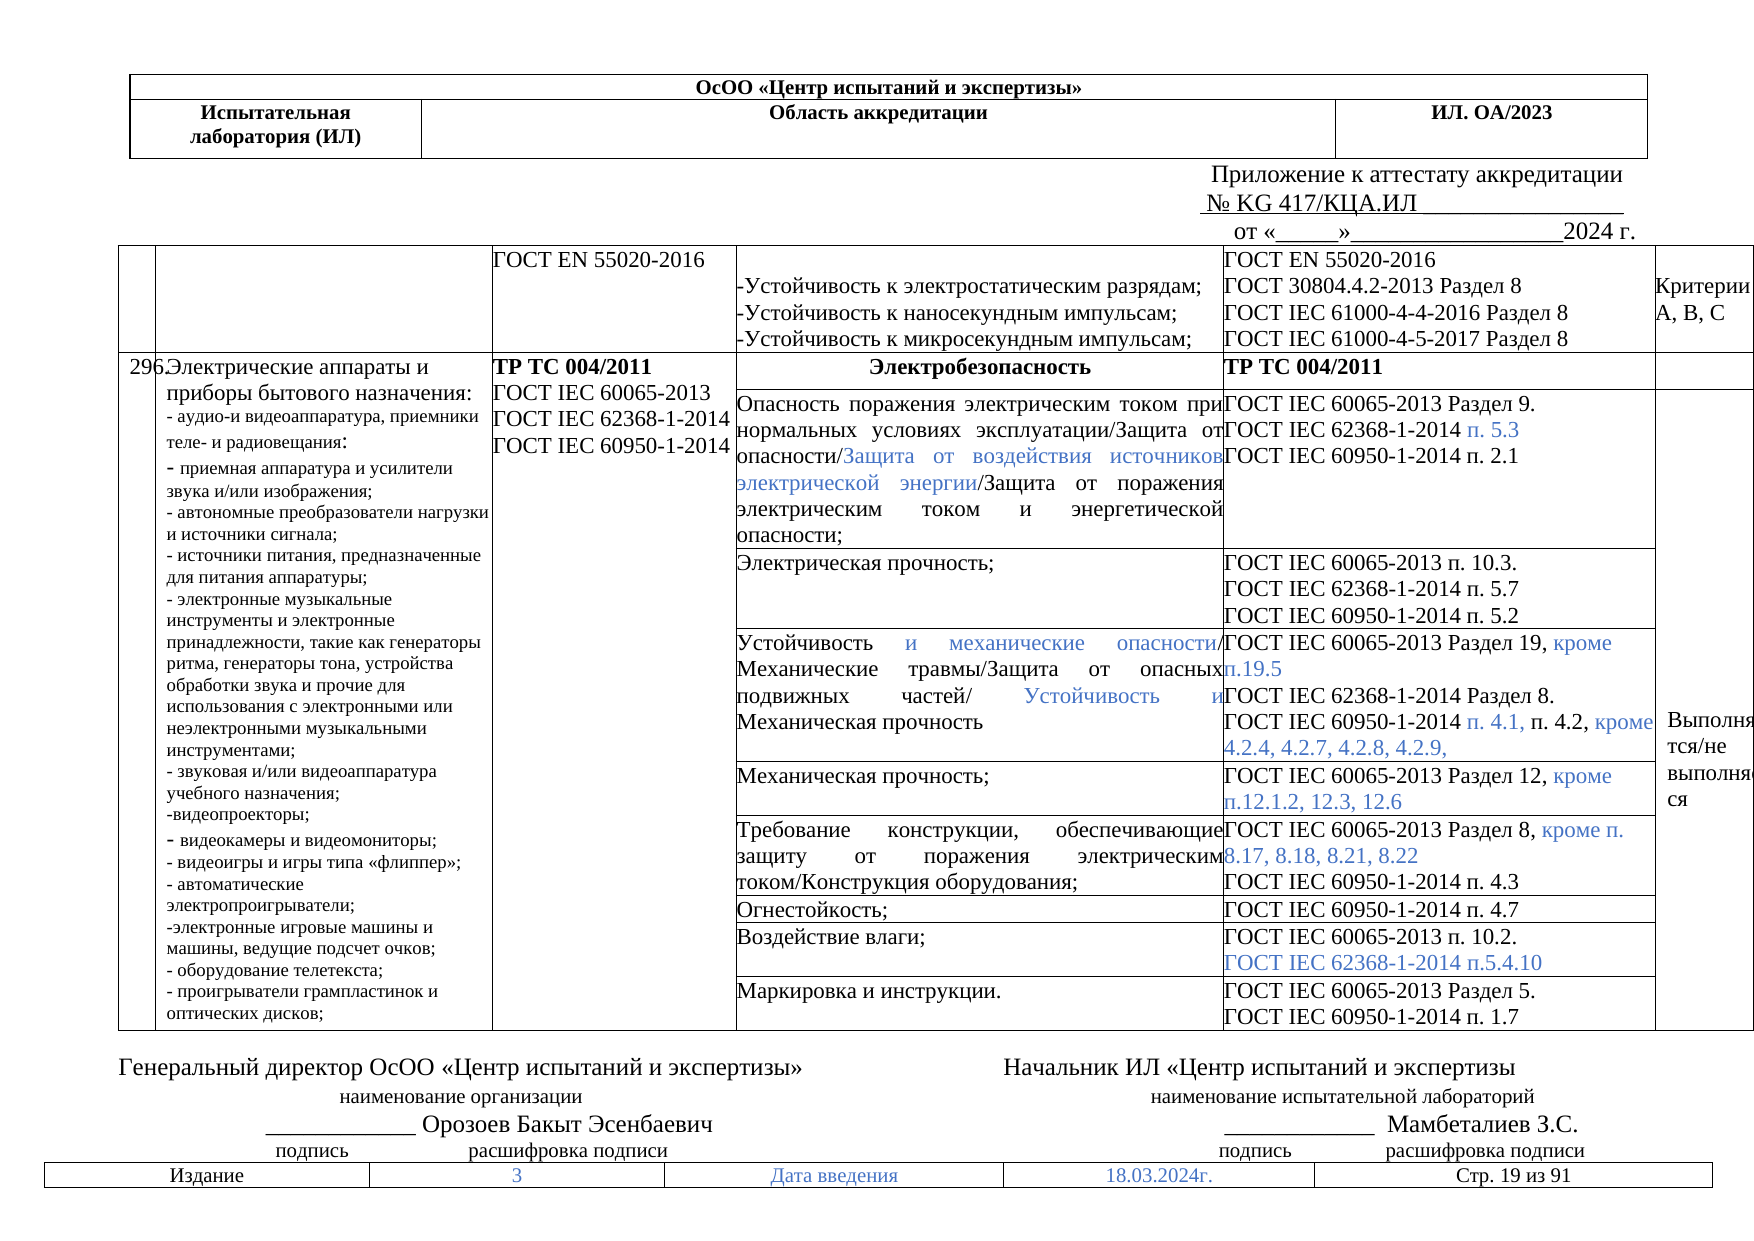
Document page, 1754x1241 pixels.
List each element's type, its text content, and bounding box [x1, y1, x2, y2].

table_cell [493, 246, 736, 352]
table_cell ГОСТ IEC 60065-2013 п. 10.3. ГОСТ IEC 62368-1-2014 п. 5.7 ГОСТ IEC 60950-1-2014 п. 5.2 [1224, 549, 1655, 628]
table_cell Устойчивость и механические опасности/ Механические травмы/Защита от опасных подвижных частей/ Устойчивость и Механическая прочность [737, 629, 1223, 761]
table_cell ГОСТ IEC 60065-2013 Раздел 19, кроме п.19.5 ГОСТ IEC 62368-1-2014 Раздел 8. ГОСТ IEC 60950-1-2014 п. 4.1, п. 4.2, кроме 4.2.4, 4.2.7, 4.2.8, 4.2.9, [1224, 629, 1655, 761]
table_cell ГОСТ IEC 60065-2013 Раздел 9. ГОСТ IEC 62368-1-2014 п. 5.3 ГОСТ IEC 60950-1-2014 п. 2.1 [1224, 390, 1655, 548]
table_cell Маркировка и инструкции. [737, 977, 1223, 1029]
table_cell Критерии А, В, С [1656, 246, 1753, 352]
table_cell Электрические аппараты и приборы бытового назначения: - аудио-и видеоаппаратура, приемники теле- и радиовещания: - приемная аппаратура и усилители звука и/или изображения; - автономные преобразователи нагрузки и источники сигнала; - источники питания, предназначенные для питания аппаратуры; - электронные музыкальные инструменты и электронные принадлежности, такие как генераторы ритма, генераторы тона, устройства обработки звука и прочие для использования с электронными или неэлектронными музыкальными инструментами; - звуковая и/или видеоаппаратура учебного назначения; -видеопроекторы; - видеокамеры и видеомониторы; - видеоигры и игры типа «флиппер»; - автоматические электропроигрыватели; -электронные игровые машины и машины, ведущие подсчет очков; - оборудование телетекста; - проигрыватели грампластинок и оптических дисков; - магнитофоны и устройства записи на оптических дисках; - антенные конверторы и усилители; - аппаратура управления положением антенны; - аппаратура частной и служебной радиосвязи; - аппаратура для формирования изображения; - аппаратура световых эффектов; - аппаратура для использования в электронных системах охраны; -аппаратура системы внутренней связи, использующая сети низковольтных напряжений как передающую среду; - головные кабельные приемники; - мультимедийная аппаратура; - профессиональная аппаратура общего применения: усилители, проигрыватели грампластинок и дисков, -устройства воспроизведения магнитной записи, записывающие устройства и системы публичных выступлений; - профессиональные звуковые и видеосистемы; - электронные лампы-вспышки для фотографирования; - активные акустические системы с питанием от сети переменного тока; - инструменты электромузыкальные. [156, 353, 492, 1029]
table_cell [119, 353, 155, 1029]
table_cell ГОСТ IEC 60065-2013 Раздел 8, кроме п. 8.17, 8.18, 8.21, 8.22 ГОСТ IEC 60950-1-2014 п. 4.3 [1224, 816, 1655, 895]
table_cell Опасность поражения электрическим током при нормальных условиях эксплуатации/Защита от опасности/Защита от воздействия источников электрической энергии/Защита от поражения электрическим током и энергетической опасности; [737, 390, 1223, 548]
table_cell Электробезопасность [737, 353, 1223, 389]
table_cell ГОСТ IEC 60065-2013 Раздел 12, кроме п.12.1.2, 12.3, 12.6 [1224, 762, 1655, 814]
table_cell ГОСТ IEC 60065-2013 Раздел 5. ГОСТ IEC 60950-1-2014 п. 1.7 [1224, 977, 1655, 1029]
table_cell ТР ТС 004/2011 ГОСТ IEC 60065-2013 ГОСТ IEC 62368-1-2014 ГОСТ IEC 60950-1-2014 [493, 353, 736, 1029]
table_cell Огнестойкость; [737, 896, 1223, 922]
table_cell [1656, 353, 1753, 389]
table_cell Механическая прочность; [737, 762, 1223, 814]
table_cell ГОСТ IEC 60950-1-2014 п. 4.7 [1224, 896, 1655, 922]
table_cell Требование конструкции, обеспечивающие защиту от поражения электрическим током/Конструкция оборудования; [737, 816, 1223, 895]
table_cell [1224, 246, 1655, 352]
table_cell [737, 246, 1223, 352]
table_cell ТР ТС 004/2011 [1224, 353, 1655, 389]
table_cell Воздействие влаги; [737, 923, 1223, 976]
table_cell ГОСТ IEC 60065-2013 п. 10.2. ГОСТ IEC 62368-1-2014 п.5.4.10 [1224, 923, 1655, 976]
table_cell Выполняется/не выполняется [1656, 390, 1753, 1029]
table_cell Электрическая прочность; [737, 549, 1223, 628]
